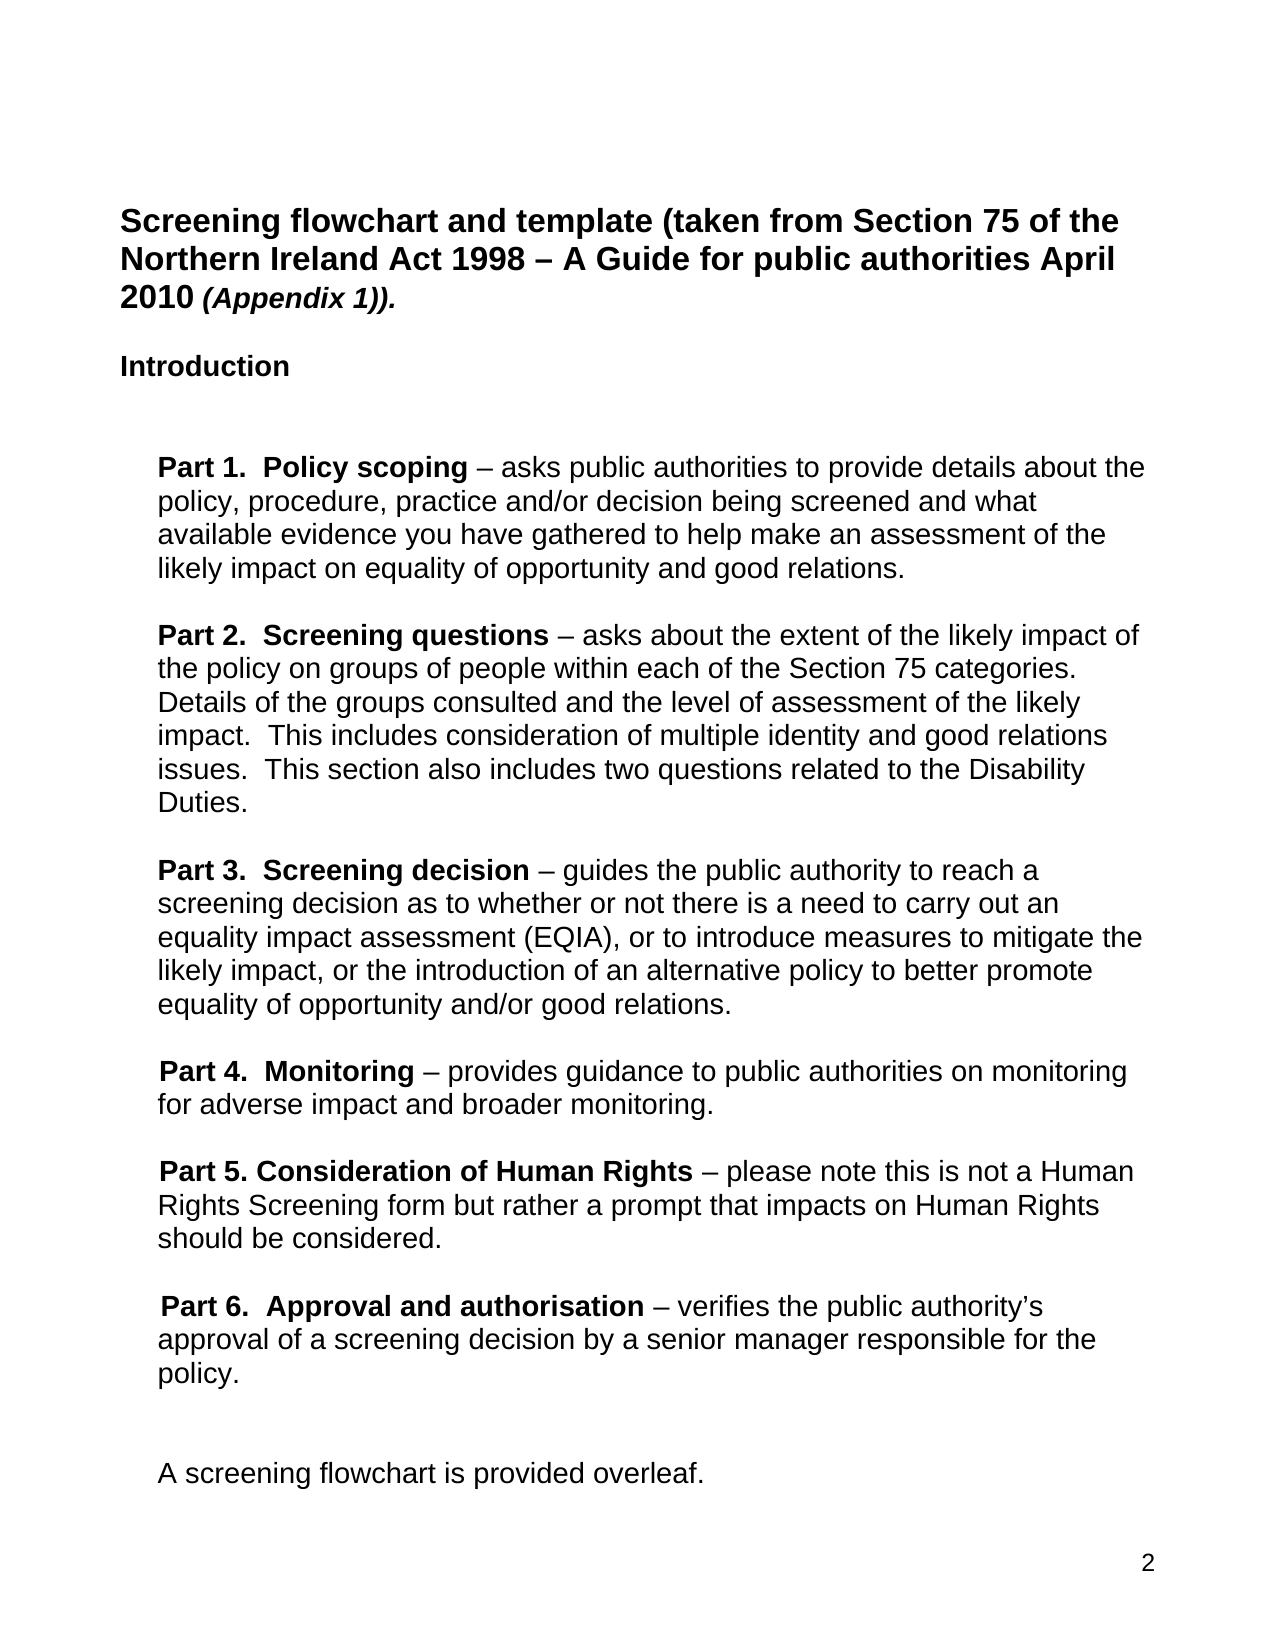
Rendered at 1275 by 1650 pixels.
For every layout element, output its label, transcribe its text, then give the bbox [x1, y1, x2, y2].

text Part 5. Consideration of Human Rights – please note this is not a Human Rights Screening form but rather a prompt that impacts on Human Rights should be considered. [157, 1154, 1155, 1255]
text Part 6. Approval and authorisation – verifies the public authority’s approval of a screening decision by a senior manager responsible for the policy. [120, 1289, 1155, 1389]
subtitle Screening flowchart and template (taken from Section 75 of the Northern Ireland Act 1998 – A Guide for public authorities April 2010 (Appendix 1)). [120, 201, 1155, 316]
text A screening flowchart is provided overleaf. [120, 1456, 1155, 1490]
text Part 1. Policy scoping – asks public authorities to provide details about the policy, procedure, practice and/or decision being screened and what available evidence you have gathered to help make an assessment of the likely impact on equality of opportunity and good relations. [157, 450, 1155, 584]
text Part 2. Screening questions – asks about the extent of the likely impact of the policy on groups of people within each of the categories. Details of the groups consulted and the level of assessment of the likely impact. This includes consideration of multiple identity and good relations issues. This section also includes two questions related to the Disability Duties. [157, 618, 1155, 819]
text Introduction [120, 349, 1155, 383]
text Part 3. Screening decision – guides the public authority to reach a screening decision as to whether or not there is a need to carry out an equality impact assessment (EQIA), or to introduce measures to mitigate the likely impact, or the introduction of an alternative policy to better promote equality of opportunity and/or good relations. [157, 853, 1155, 1020]
text Part 4. Monitoring – provides guidance to public authorities on monitoring for adverse impact and broader monitoring. [157, 1054, 1155, 1121]
